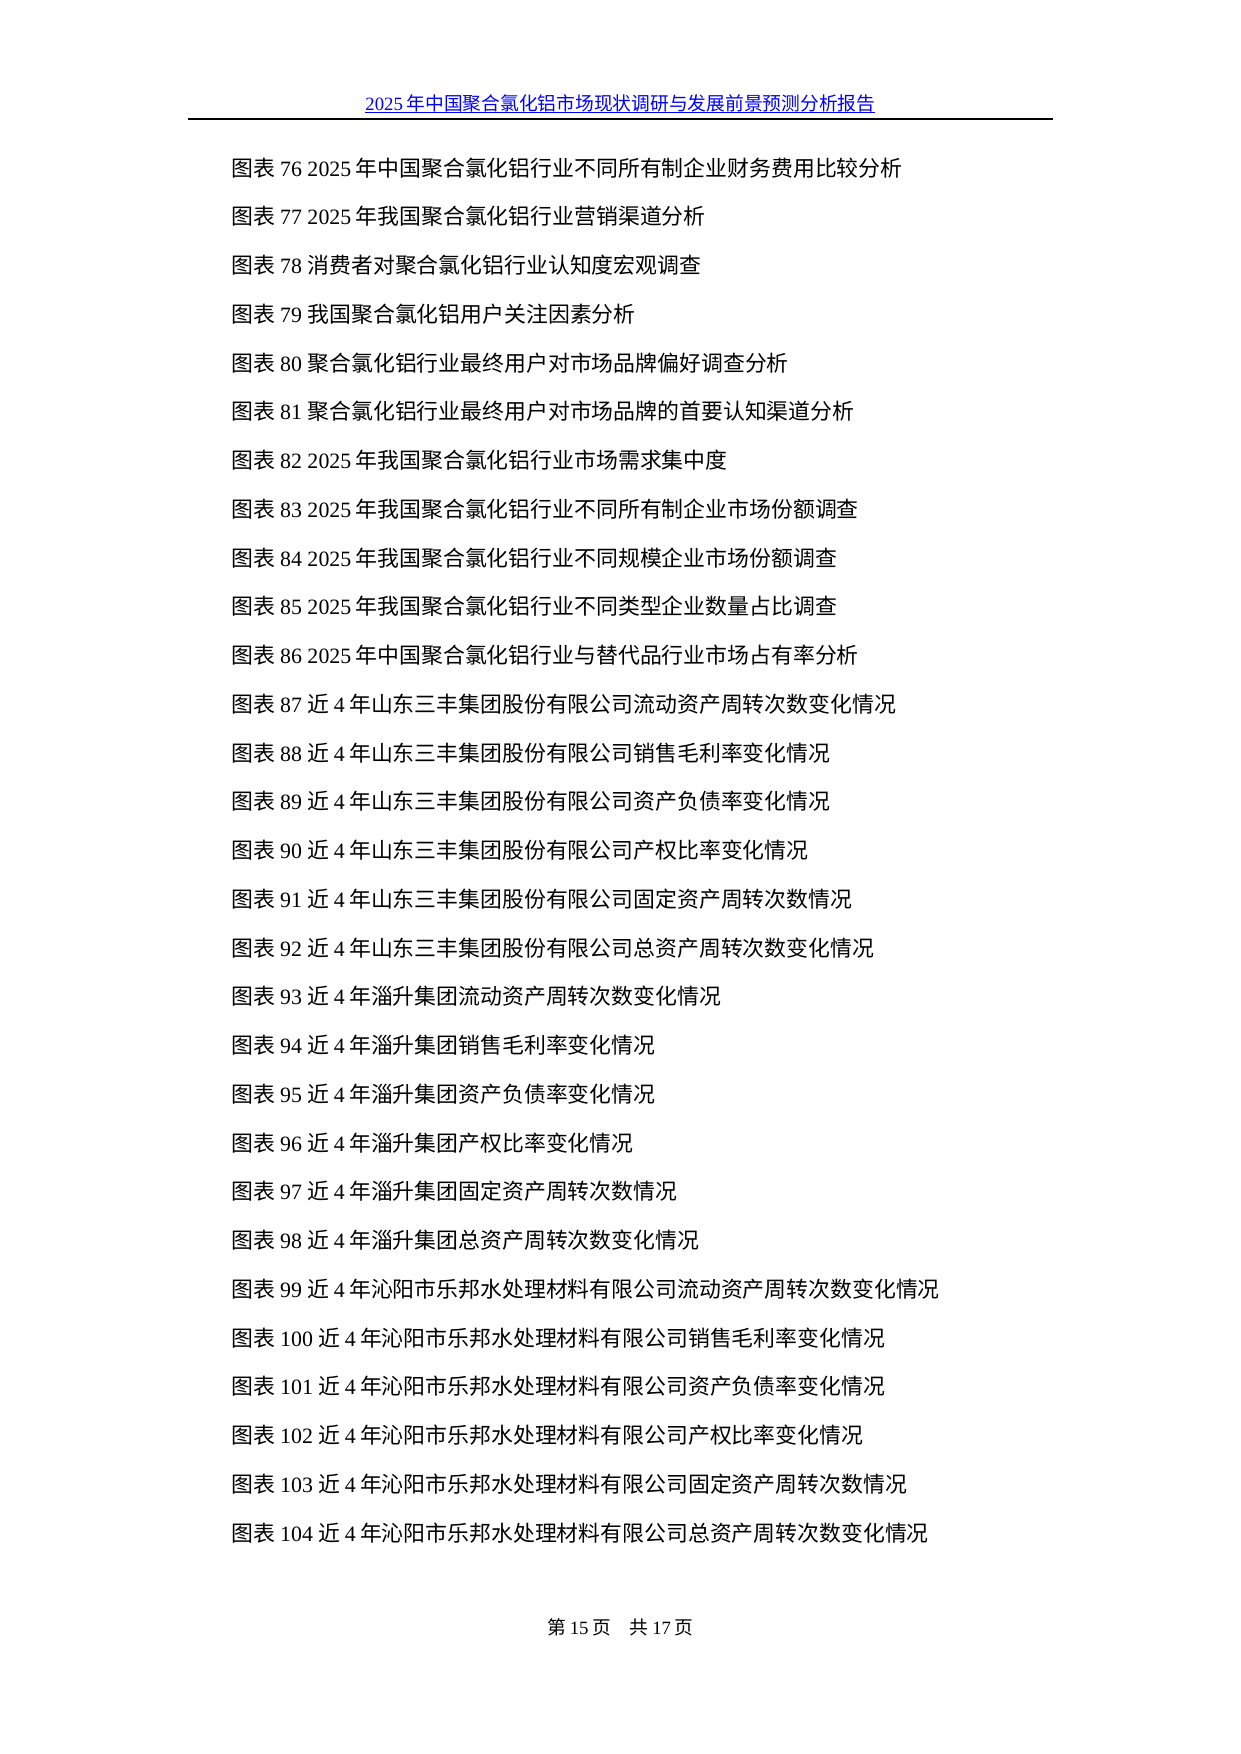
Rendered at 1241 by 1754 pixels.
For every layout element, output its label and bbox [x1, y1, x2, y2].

text [187, 150, 1053, 1548]
